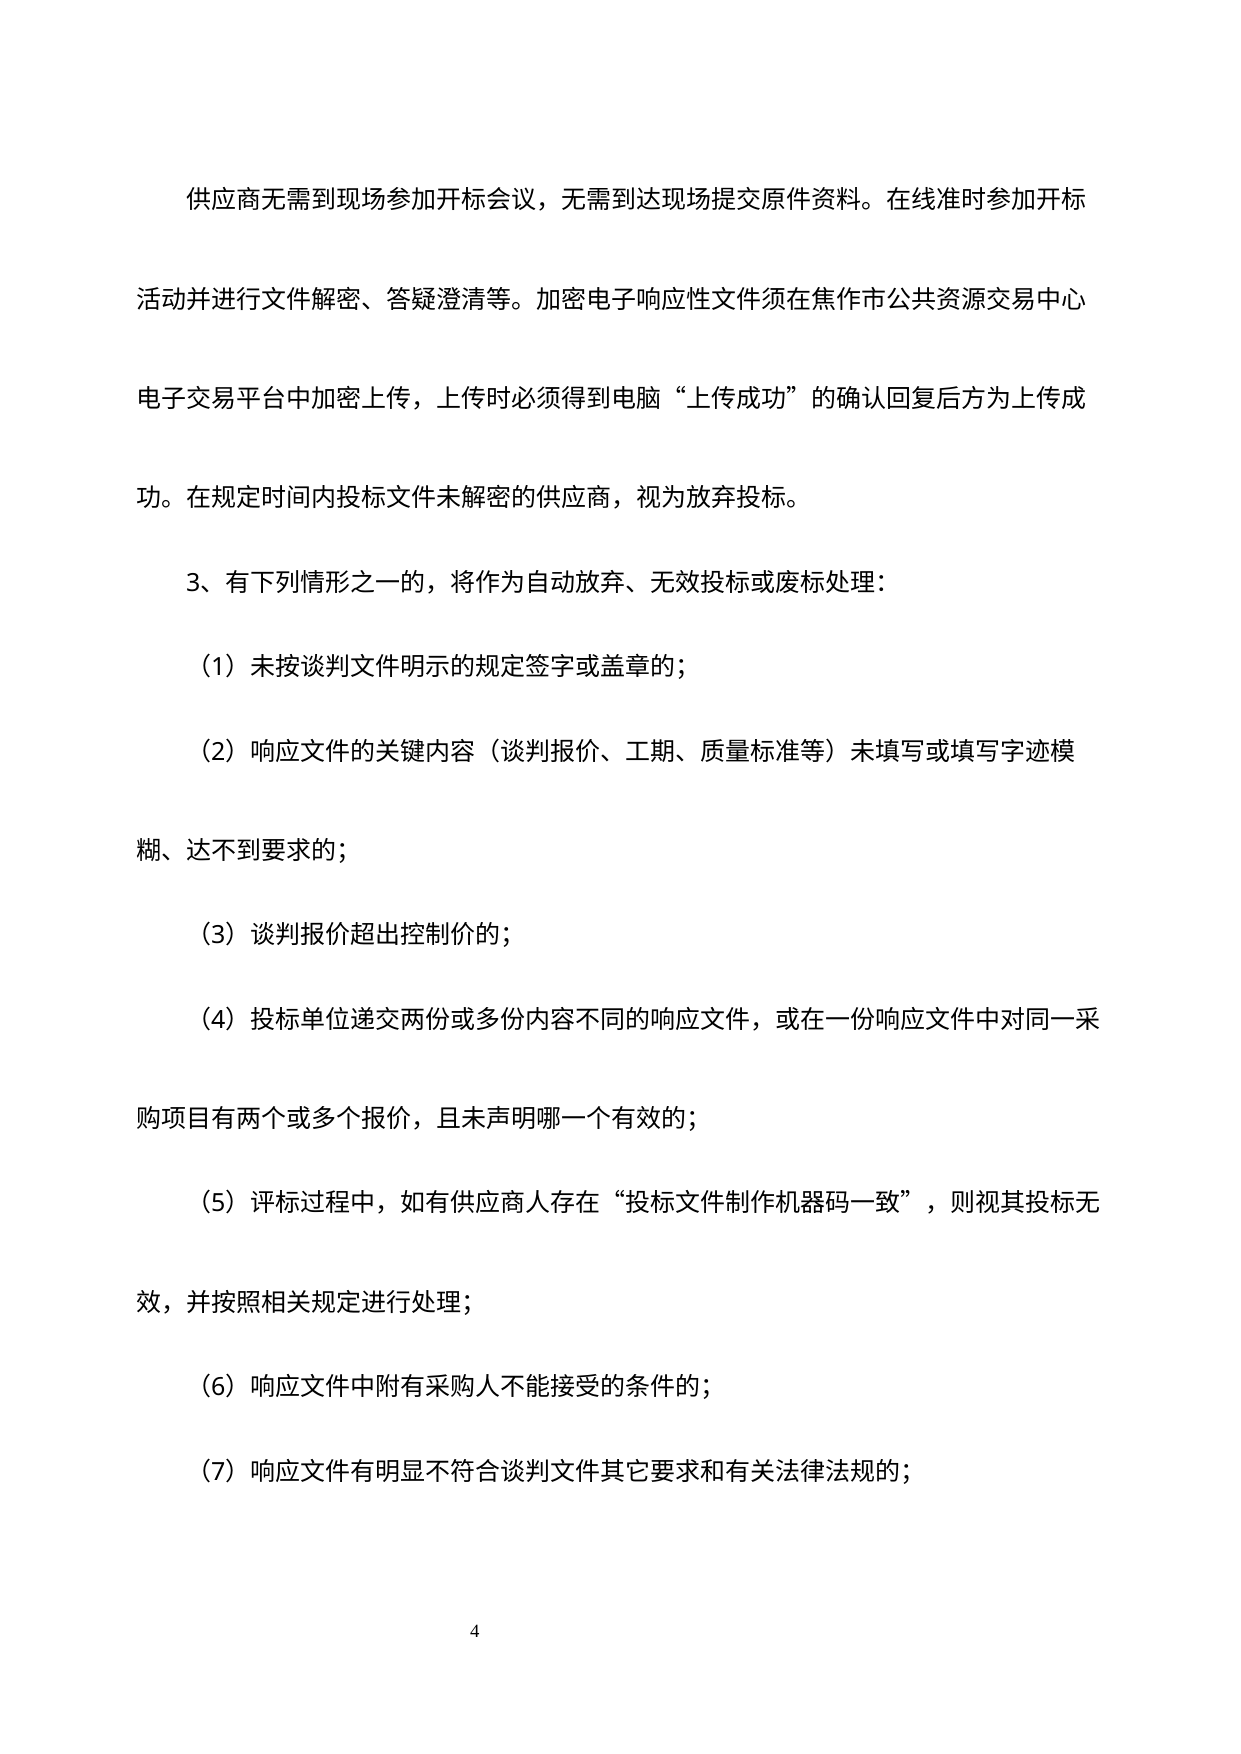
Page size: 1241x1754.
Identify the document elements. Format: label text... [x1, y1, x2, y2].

text 3、有下列情形之一的，将作为自动放弃、无效投标或废标处理： [136, 547, 1104, 613]
text （1）未按谈判文件明示的规定签字或盖章的； [136, 632, 1104, 698]
text （6）响应文件中附有采购人不能接受的条件的； [136, 1352, 1104, 1418]
text （4）投标单位递交两份或多份内容不同的响应文件，或在一份响应文件中对同一采购项目有两个或多个报价，且未声明哪一个有效的； [136, 984, 1104, 1150]
text （3）谈判报价超出控制价的； [136, 900, 1104, 966]
text 供应商无需到现场参加开标会议，无需到达现场提交原件资料。在线准时参加开标活动并进行文件解密、答疑澄清等。加密电子响应性文件须在焦作市公共资源交易中心电子交易平台中加密上传，上传时必须得到电脑“上传成功”的确认回复后方为上传成功。在规定时间内投标文件未解密的供应商，视为放弃投标。 [136, 165, 1104, 529]
text （7）响应文件有明显不符合谈判文件其它要求和有关法律法规的； [136, 1436, 1104, 1502]
text （2）响应文件的关键内容（谈判报价、工期、质量标准等）未填写或填写字迹模糊、达不到要求的； [136, 716, 1104, 882]
text （5）评标过程中，如有供应商人存在“投标文件制作机器码一致”，则视其投标无效，并按照相关规定进行处理； [136, 1168, 1104, 1333]
